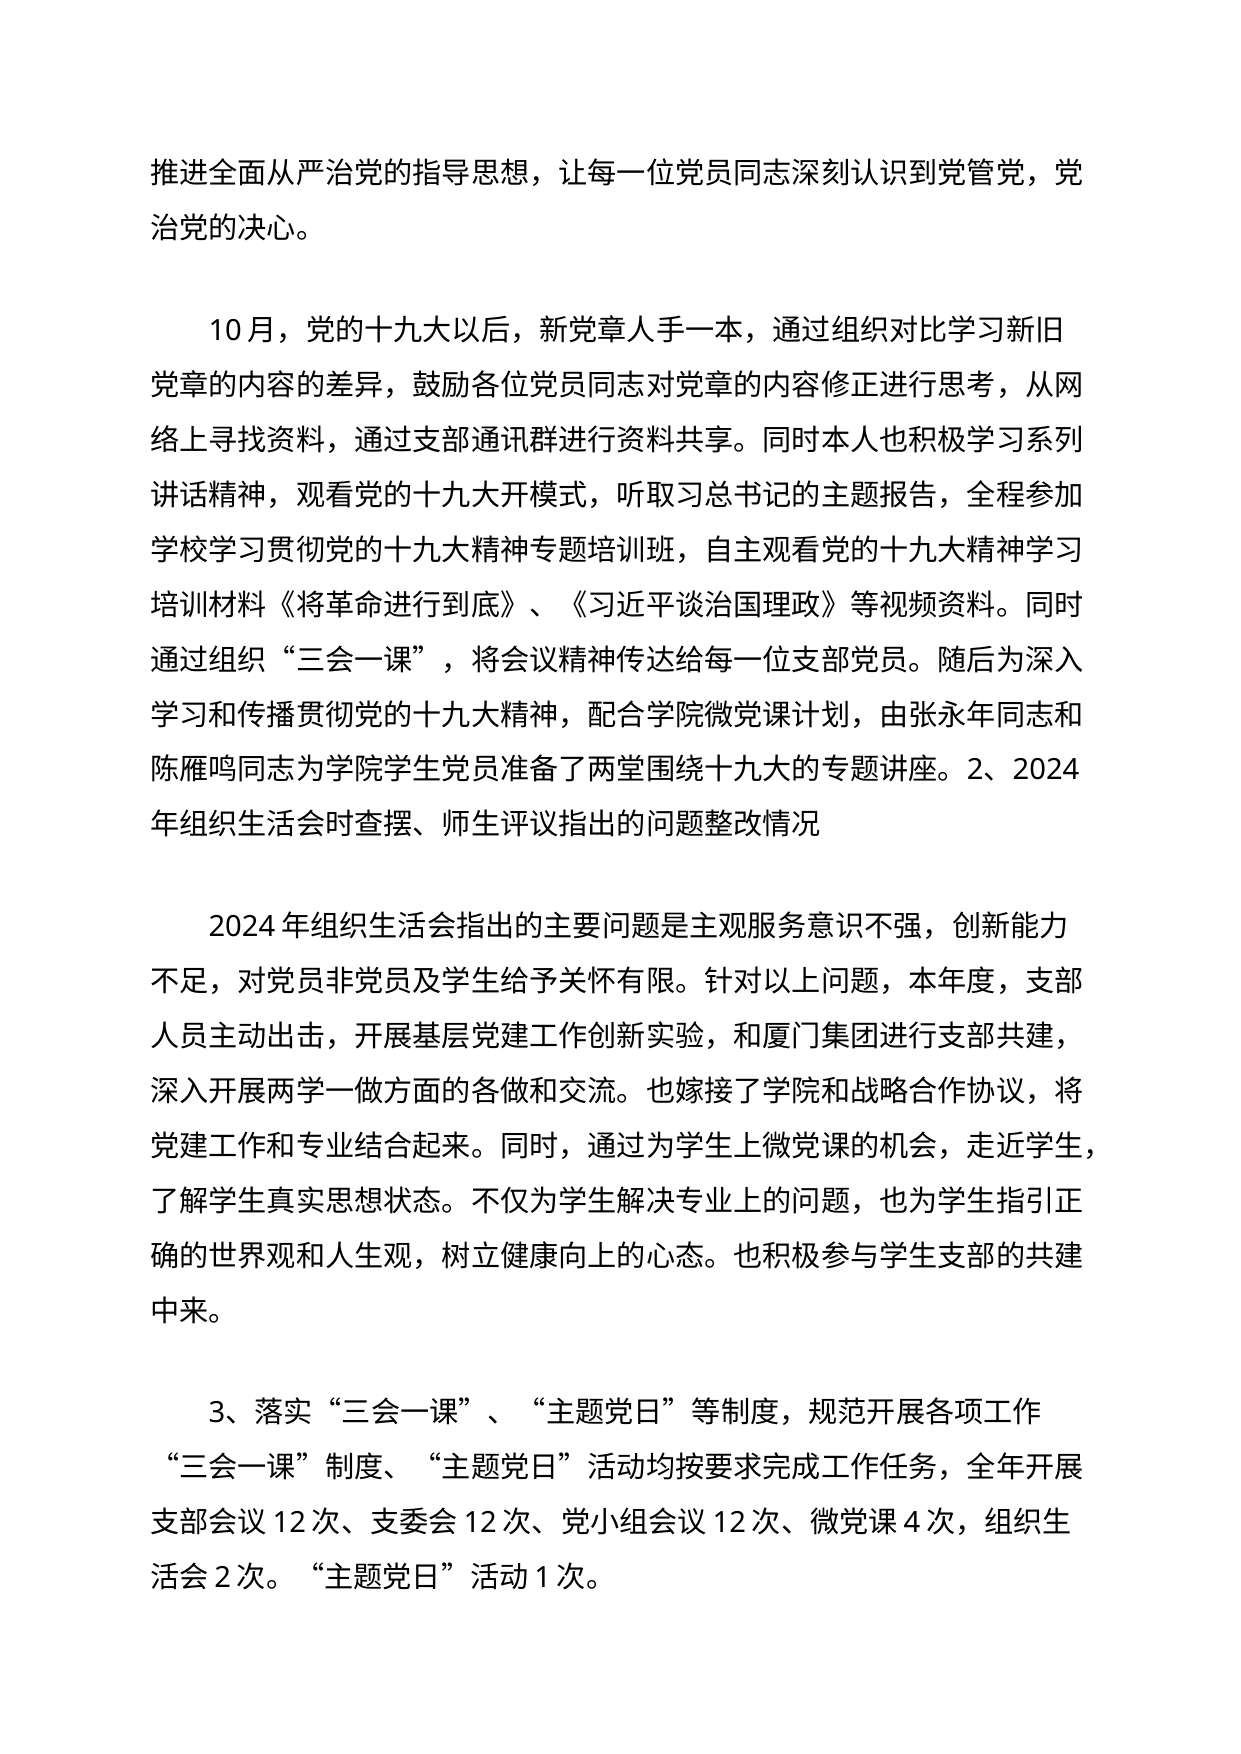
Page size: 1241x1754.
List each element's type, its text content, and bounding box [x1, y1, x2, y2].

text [150, 150, 1090, 247]
text 2024年组织生活会指出的主要问题是主观服务意识不强，创新能力不足，对党员非党员及学生给予关怀有限。针对以上问题，本年度，支部人员主动出击，开展基层党建工作创新实验，和厦门集团进行支部共建，深入开展两学一做方面的各做和交流。也嫁接了学院和战略合作协议，将党建工作和专业结合起来。同时，通过为学生上微党课的机会，走近学生，了解学生真实思想状态。不仅为学生解决专业上的问题，也为学生指引正确的世界观和人生观，树立健康向上的心态。也积极参与学生支部的共建中来。 [150, 903, 1090, 1329]
text 10月，党的十九大以后，新党章人手一本，通过组织对比学习新旧党章的内容的差异，鼓励各位党员同志对党章的内容修正进行思考，从网络上寻找资料，通过支部通讯群进行资料共享。同时本人也积极学习系列讲话精神，观看党的十九大开模式，听取习总书记的主题报告，全程参加学校学习贯彻党的十九大精神专题培训班，自主观看党的十九大精神学习培训材料《将革命进行到底》、《习近平谈治国理政》等视频资料。同时通过组织“三会一课”，将会议精神传达给每一位支部党员。随后为深入学习和传播贯彻党的十九大精神，配合学院微党课计划，由张永年同志和陈雁鸣同志为学院学生党员准备了两堂围绕十九大的专题讲座。2、2024年组织生活会时查摆、师生评议指出的问题整改情况 [150, 307, 1090, 843]
text 3、落实“三会一课”、“主题党日”等制度，规范开展各项工作 “三会一课”制度、“主题党日”活动均按要求完成工作任务，全年开展支部会议12次、支委会12次、党小组会议12次、微党课4次，组织生活会2次。“主题党日”活动1次。 [150, 1389, 1090, 1596]
